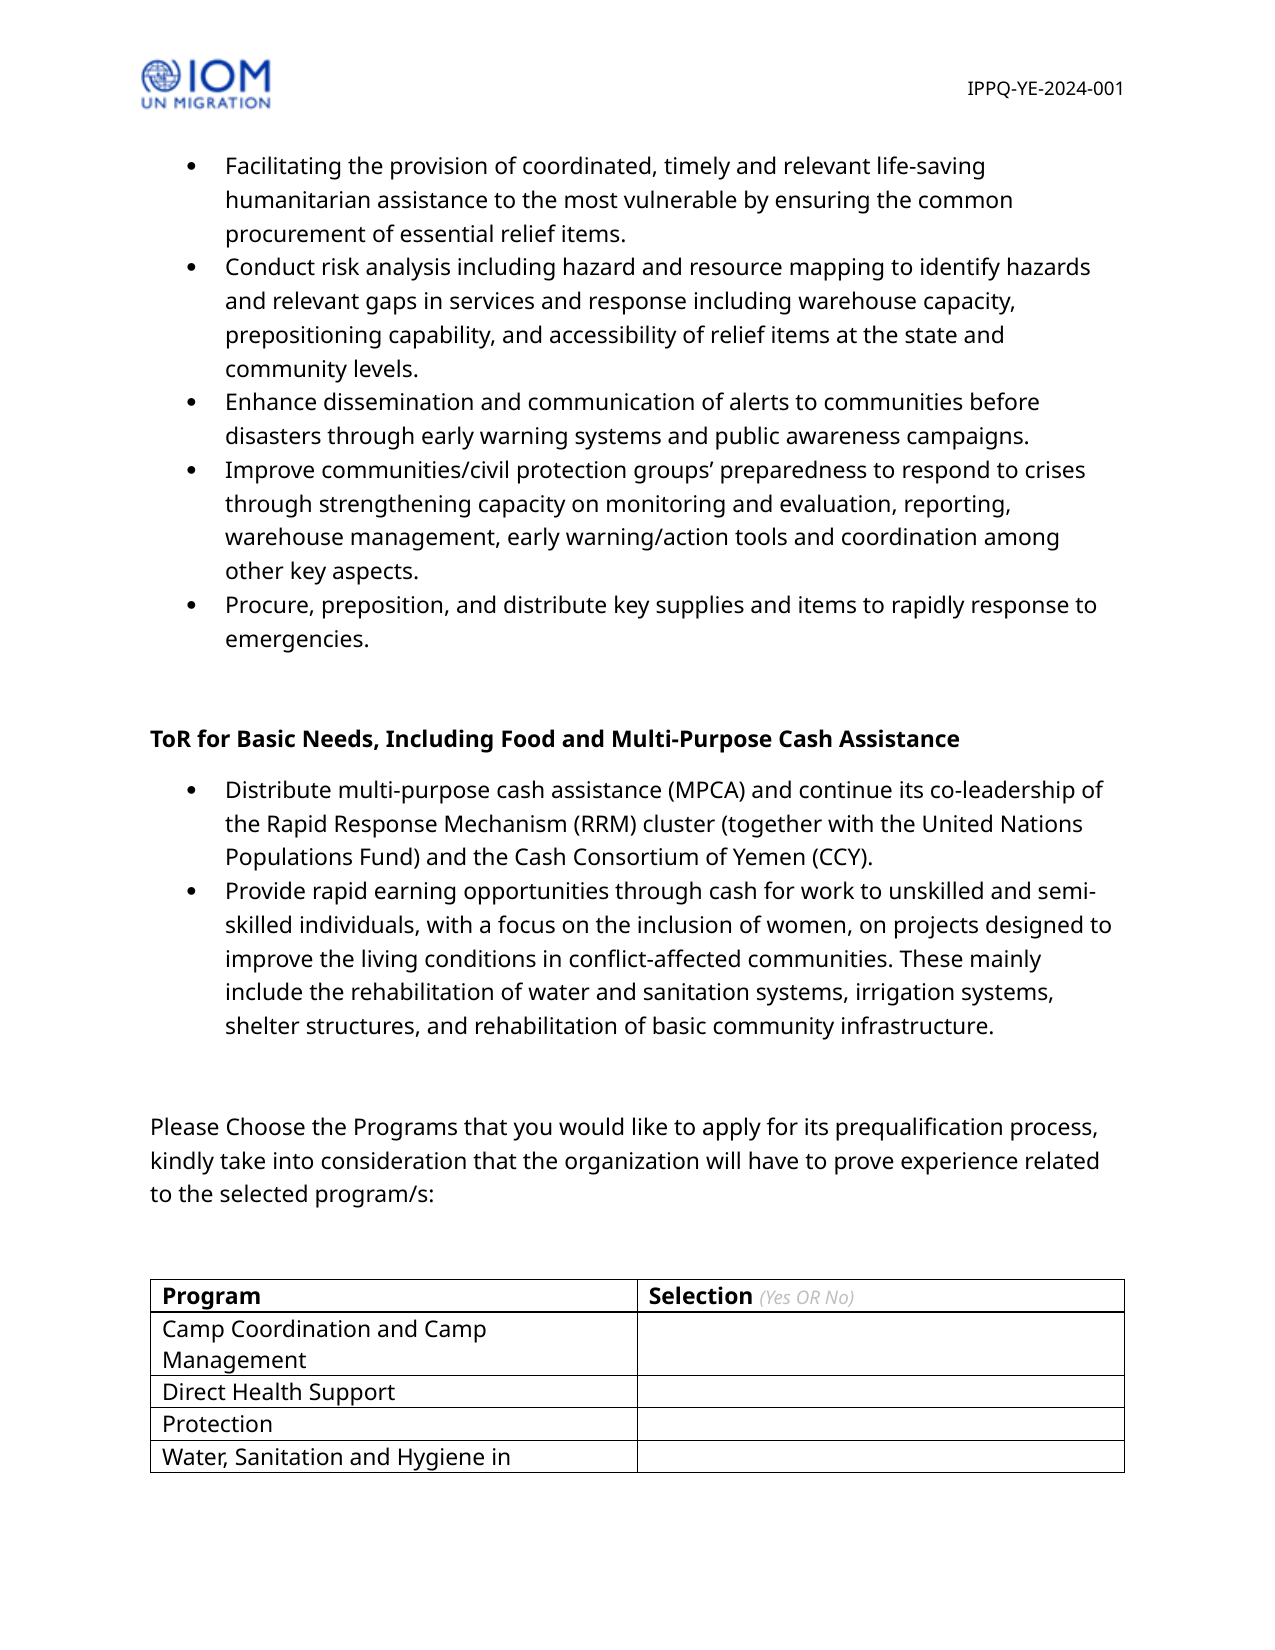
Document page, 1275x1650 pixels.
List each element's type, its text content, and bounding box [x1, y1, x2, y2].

list Conduct risk analysis including hazard and resource mapping to identify hazards and relevant gaps in services and response including warehouse capacity, prepositioning capability, and accessibility of relief items at the state and community levels. [187, 251, 1125, 384]
list Improve communities/civil protection groups’ preparedness to respond to crises through strengthening capacity on monitoring and evaluation, reporting, warehouse management, early warning/action tools and coordination among other key aspects. [187, 454, 1125, 586]
list Facilitating the provision of coordinated, timely and relevant life-saving humanitarian assistance to the most vulnerable by ensuring the common procurement of essential relief items. [187, 150, 1125, 249]
table_cell Direct Health Support [151, 1376, 637, 1407]
table_cell Camp Coordination and Camp Management [151, 1313, 637, 1375]
table_cell [638, 1441, 1124, 1472]
list Provide rapid earning opportunities through cash for work to unskilled and semi-skilled individuals, with a focus on the inclusion of women, on projects designed to improve the living conditions in conflict-affected communities. These mainly include the rehabilitation of water and sanitation systems, irrigation systems, shelter structures, and rehabilitation of basic community infrastructure. [187, 875, 1125, 1041]
picture [118, 40, 291, 126]
table_cell [638, 1313, 1124, 1375]
list Distribute multi-purpose cash assistance (MPCA) and continue its co-leadership of the Rapid Response Mechanism (RRM) cluster (together with the United Nations Populations Fund) and the Cash Consortium of Yemen (CCY). [187, 774, 1125, 872]
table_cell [151, 1441, 637, 1472]
table_header Selection (Yes OR No) [638, 1280, 1124, 1311]
list Enhance dissemination and communication of alerts to communities before disasters through early warning systems and public awareness campaigns. [187, 386, 1125, 451]
table_cell [638, 1376, 1124, 1407]
list Procure, preposition, and distribute key supplies and items to rapidly response to emergencies. [187, 589, 1125, 654]
table_cell [638, 1408, 1124, 1439]
text Please Choose the Programs that you would like to apply for its prequalification process, kindly take into consideration that the organization will have to prove experience related to the selected program/s: [150, 1111, 1125, 1209]
table_header Program [151, 1280, 637, 1311]
text ToR for Basic Needs, Including Food and Multi-Purpose Cash Assistance [150, 723, 1125, 754]
table_cell Protection [151, 1408, 637, 1439]
